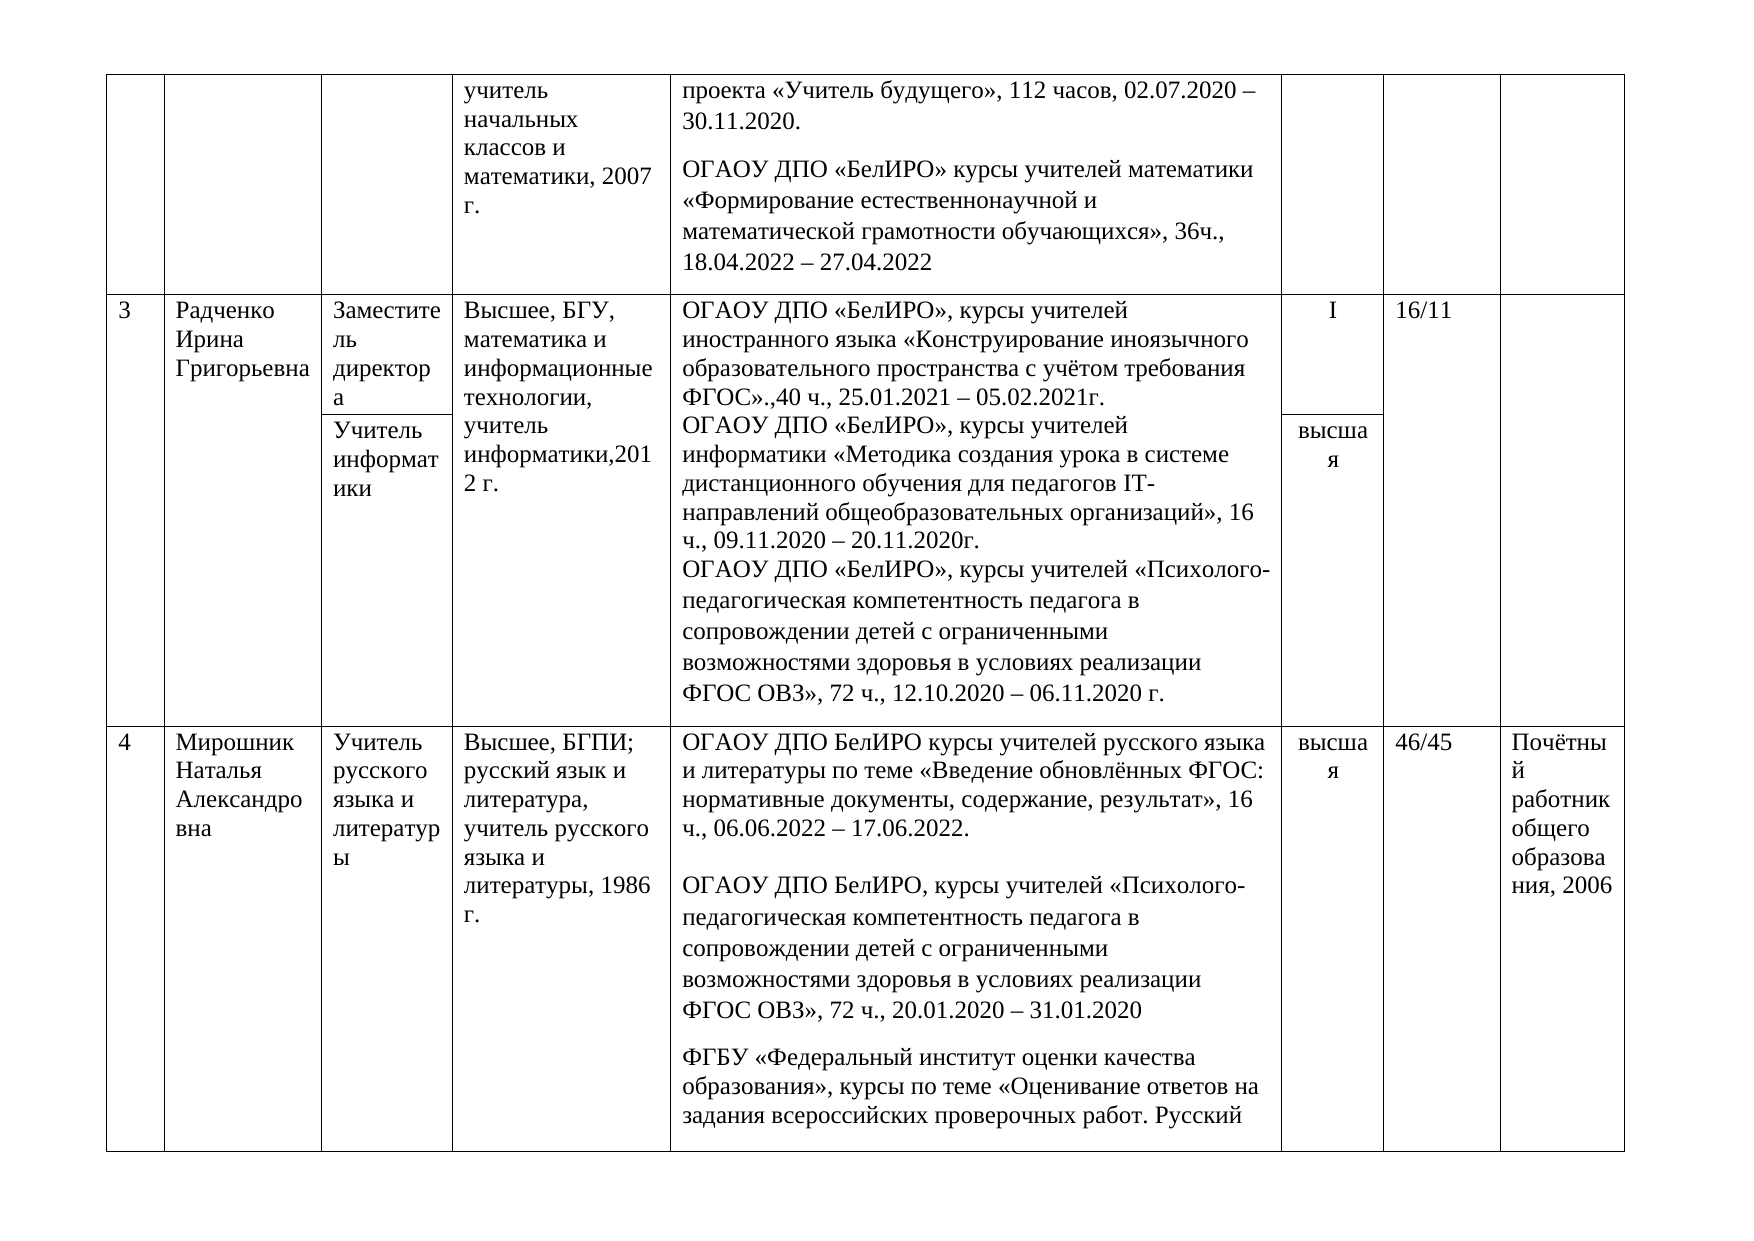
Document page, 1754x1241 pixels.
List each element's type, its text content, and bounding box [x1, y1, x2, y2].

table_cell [671, 727, 1281, 1151]
table_cell [1384, 75, 1500, 294]
table_cell высшая [1282, 415, 1383, 726]
table_cell Высшее, БГУ, математика и информационные технологии, учитель информатики,2012 г. [453, 295, 670, 726]
table_cell ОГАОУ ДПО «БелИРО», курсы учителей иностранного языка «Конструирование иноязычного образовательного пространства с учётом требования ФГОС».,40 ч., 25.01.2021 – 05.02.2021г. ОГАОУ ДПО «БелИРО», курсы учителей информатики «Методика создания урока в системе дистанционного обучения для педагогов IT-направлений общеобразовательных организаций», 16 ч., 09.11.2020 – 20.11.2020г. ОГАОУ ДПО «БелИРО», курсы учителей «Психолого-педагогическая компетентность педагога в сопровождении детей с ограниченными возможностями здоровья в условиях реализации ФГОС ОВЗ», 72 ч., 12.10.2020 – 06.11.2020 г. [671, 295, 1281, 726]
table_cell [453, 727, 670, 1151]
table_cell 4 [107, 727, 164, 1151]
table_cell высшая [1282, 727, 1383, 1151]
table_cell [165, 727, 321, 1151]
table_cell 3 [107, 295, 164, 726]
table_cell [1501, 727, 1624, 1151]
table_cell Учитель информатики [322, 415, 452, 726]
table_cell [1501, 75, 1624, 294]
table_cell 16/11 [1384, 295, 1500, 726]
table_cell 46/45 [1384, 727, 1500, 1151]
table_cell Заместитель директора [322, 295, 452, 414]
table_cell I [1282, 295, 1383, 414]
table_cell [322, 727, 452, 1151]
table_cell Радченко Ирина Григорьевна [165, 295, 321, 726]
table_cell [1501, 295, 1624, 726]
table_cell [1282, 75, 1383, 294]
